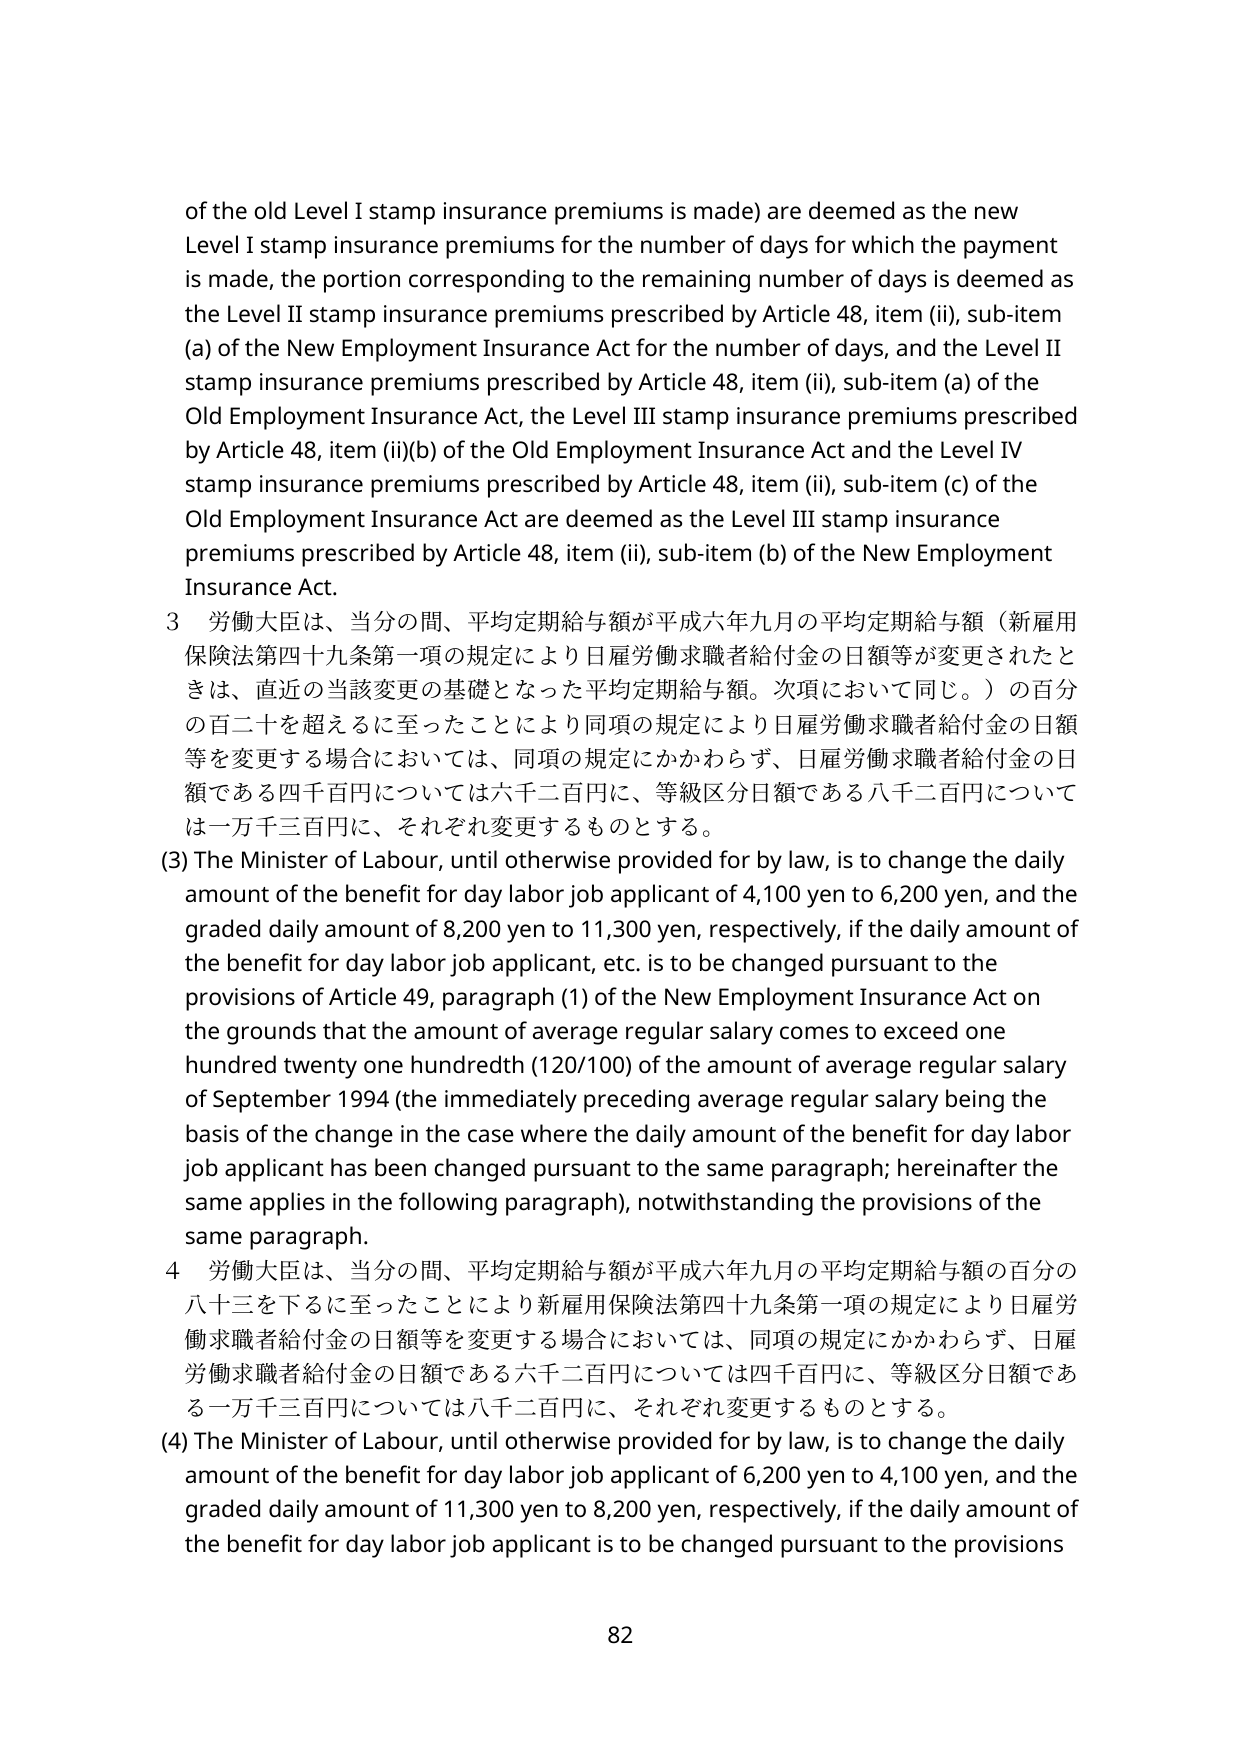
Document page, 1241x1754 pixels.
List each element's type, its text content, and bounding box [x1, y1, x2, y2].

text ３ 労働大臣は、当分の間、平均定期給与額が平成六年九月の平均定期給与額（新雇用保険法第四十九条第一項の規定により日雇労働求職者給付金の日額等が変更されたときは、直近の当該変更の基礎となった平均定期給与額。次項において同じ。）の百分の百二十を超えるに至ったことにより同項の規定により日雇労働求職者給付金の日額等を変更する場合においては、同項の規定にかかわらず、日雇労働求職者給付金の日額である四千百円については六千二百円に、等級区分日額である八千二百円については一万千三百円に、それぞれ変更するものとする。 [161, 604, 1079, 843]
text ４ 労働大臣は、当分の間、平均定期給与額が平成六年九月の平均定期給与額の百分の八十三を下るに至ったことにより新雇用保険法第四十九条第一項の規定により日雇労働求職者給付金の日額等を変更する場合においては、同項の規定にかかわらず、日雇労働求職者給付金の日額である六千二百円については四千百円に、等級区分日額である一万千三百円については八千二百円に、それぞれ変更するものとする。 [161, 1253, 1079, 1424]
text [161, 194, 1079, 604]
text (3) The Minister of Labour, until otherwise provided for by law, is to change the daily amount of the benefit for day labor job applicant of 4,100 yen to 6,200 yen, and the graded daily amount of 8,200 yen to 11,300 yen, respectively, if the daily amount of the benefit for day labor job applicant, etc. is to be changed pursuant to the provisions of Article 49, paragraph (1) of the New Employment Insurance Act on the grounds that the amount of average regular salary comes to exceed one hundred twenty one hundredth (120/100) of the amount of average regular salary of September 1994 (the immediately preceding average regular salary being the basis of the change in the case where the daily amount of the benefit for day labor job applicant has been changed pursuant to the same paragraph; hereinafter the same applies in the following paragraph), notwithstanding the provisions of the same paragraph. [161, 843, 1079, 1253]
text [161, 1424, 1079, 1560]
